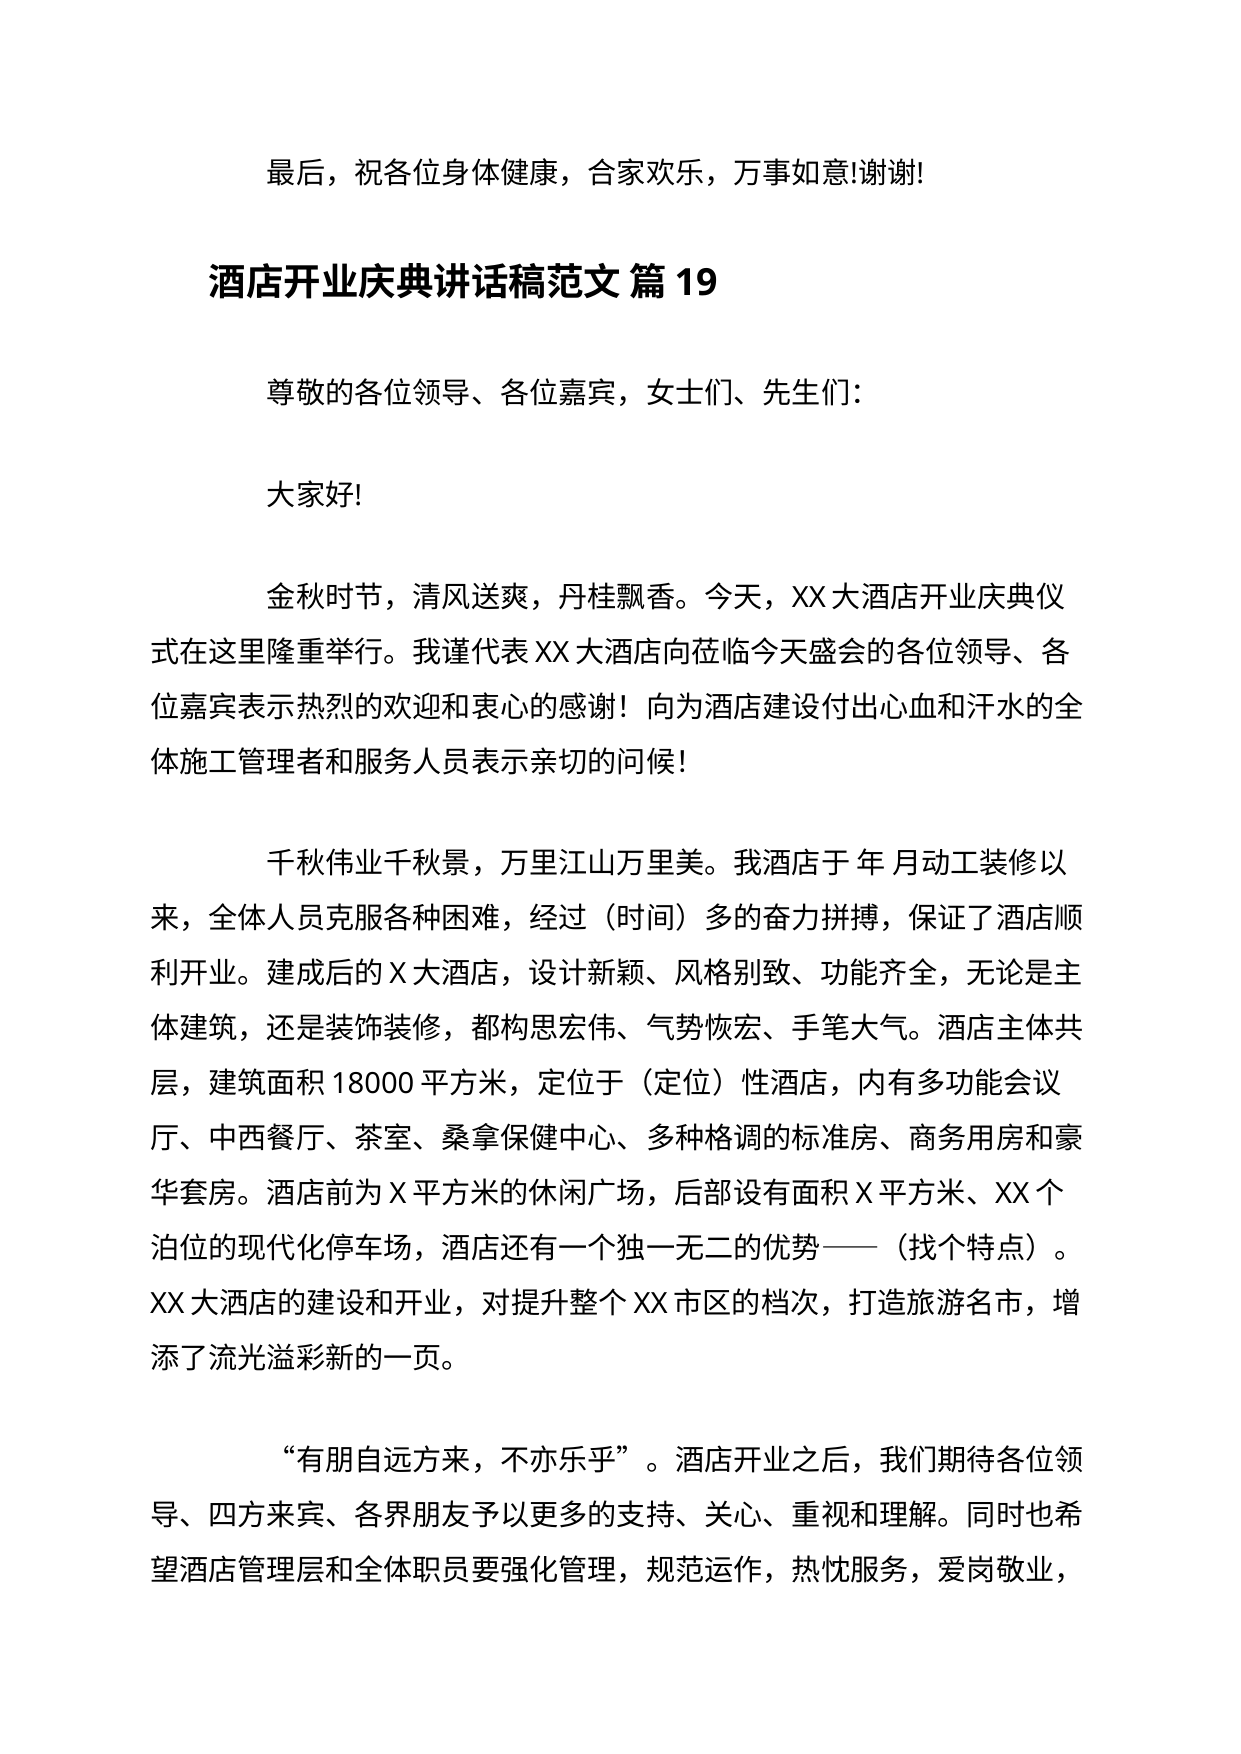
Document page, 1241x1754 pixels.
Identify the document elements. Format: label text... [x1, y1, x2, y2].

text 金秋时节，清风送爽，丹桂飘香。今天，XX大酒店开业庆典仪式在这里隆重举行。我谨代表XX大酒店向莅临今天盛会的各位领导、各位嘉宾表示热烈的欢迎和衷心的感谢！向为酒店建设付出心血和汗水的全体施工管理者和服务人员表示亲切的问候！ [150, 573, 1090, 781]
text 大家好! [150, 471, 1090, 514]
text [150, 1436, 1090, 1588]
text 最后，祝各位身体健康，合家欢乐，万事如意!谢谢! [150, 150, 1090, 192]
text 尊敬的各位领导、各位嘉宾，女士们、先生们： [150, 369, 1090, 412]
text 酒店开业庆典讲话稿范文 篇19 [150, 252, 1090, 306]
text 千秋伟业千秋景，万里江山万里美。我酒店于 年 月动工装修以来，全体人员克服各种困难，经过（时间）多的奋力拼搏，保证了酒店顺利开业。建成后的X大酒店，设计新颖、风格别致、功能齐全，无论是主体建筑，还是装饰装修，都构思宏伟、气势恢宏、手笔大气。酒店主体共层，建筑面积18000平方米，定位于（定位）性酒店，内有多功能会议厅、中西餐厅、茶室、桑拿保健中心、多种格调的标准房、商务用房和豪华套房。酒店前为X平方米的休闲广场，后部设有面积X平方米、XX个泊位的现代化停车场，酒店还有一个独一无二的优势——（找个特点）。XX大洒店的建设和开业，对提升整个XX市区的档次，打造旅游名市，增添了流光溢彩新的一页。 [150, 840, 1090, 1377]
